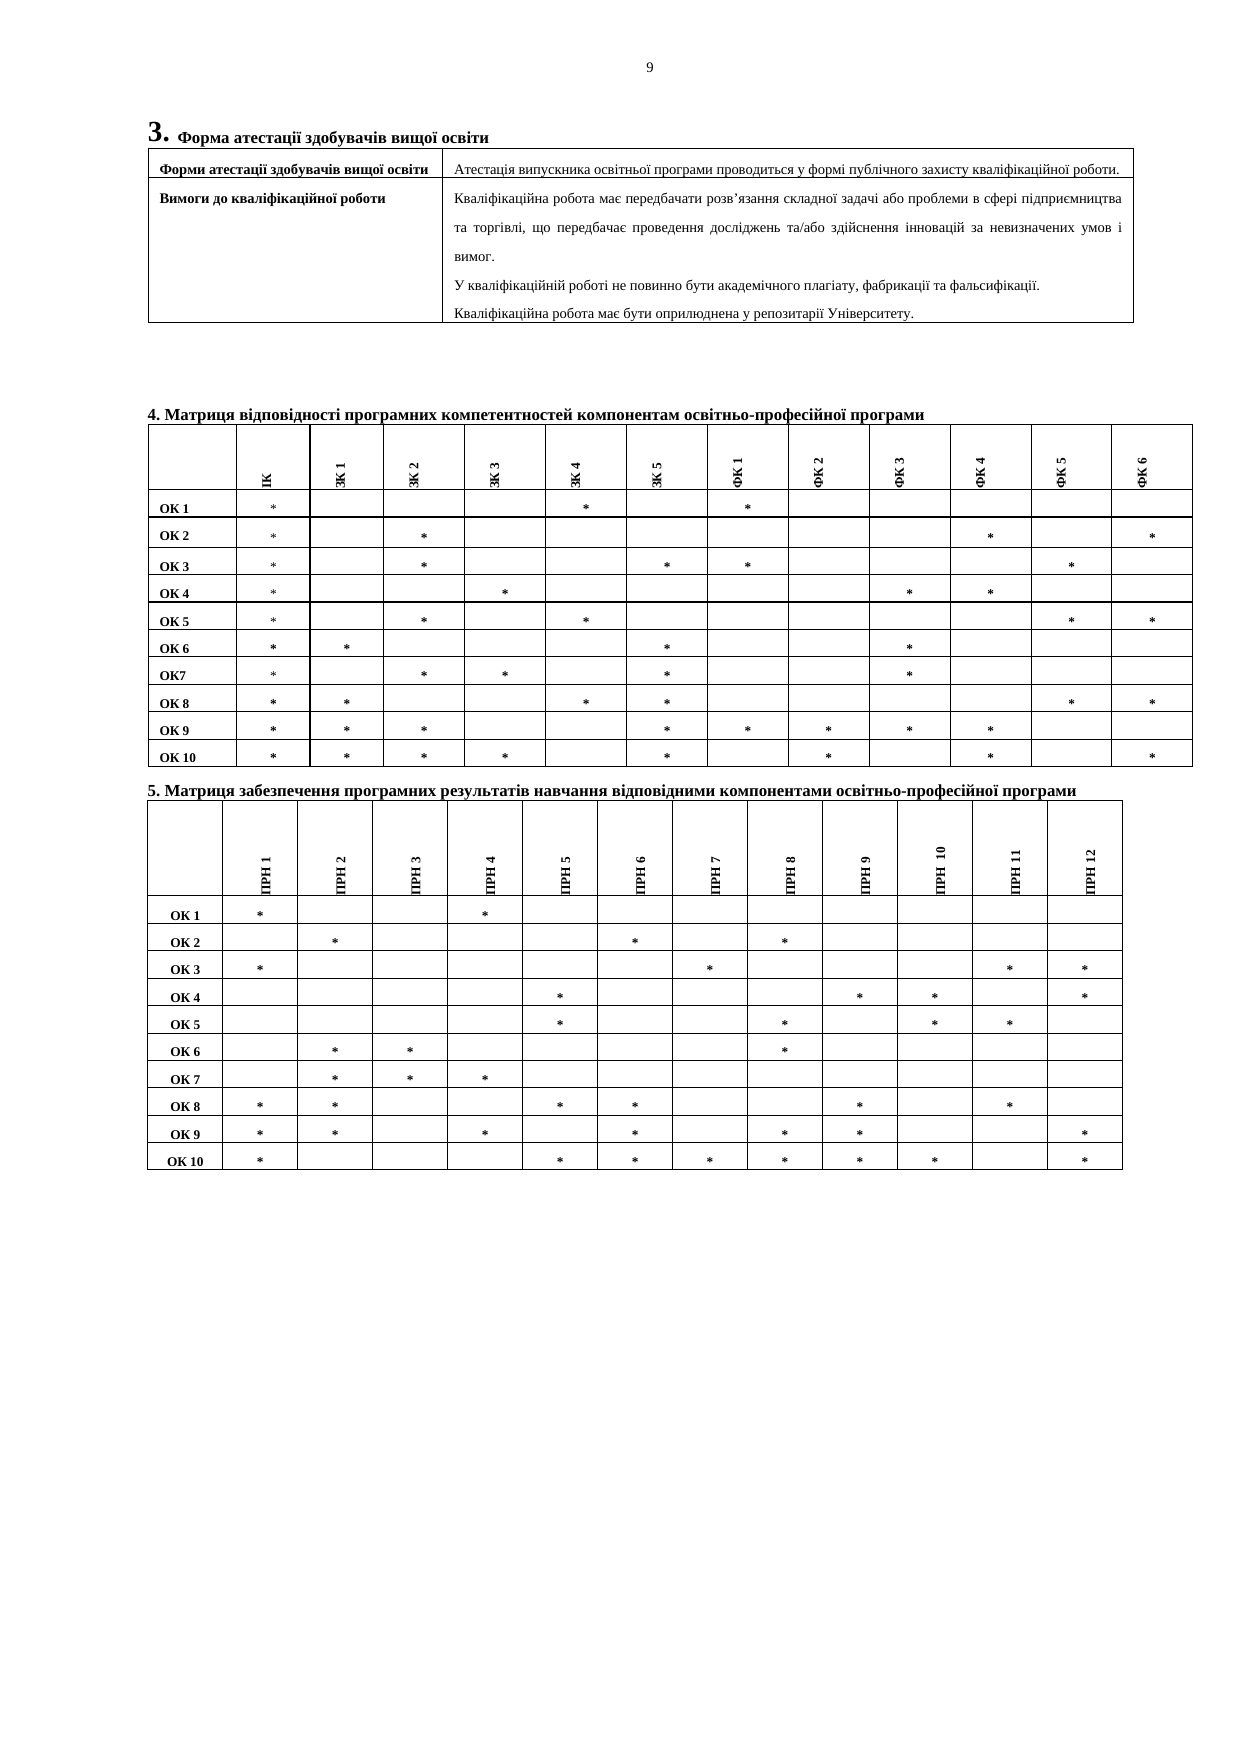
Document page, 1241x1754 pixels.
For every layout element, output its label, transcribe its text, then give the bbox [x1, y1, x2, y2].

table_cell * [708, 712, 788, 738]
table_cell [1048, 1006, 1122, 1032]
table_header ПРН 5 [523, 801, 597, 895]
table_cell [748, 896, 822, 923]
table_cell [448, 1006, 522, 1032]
table_cell * [823, 1088, 897, 1114]
table_cell [789, 518, 869, 547]
table_cell [523, 951, 597, 978]
table_cell * [748, 1034, 822, 1060]
table_cell [546, 630, 626, 656]
table_cell [546, 657, 626, 684]
table_cell [1032, 630, 1111, 656]
table_cell [223, 924, 297, 950]
table_cell ОК7 [149, 657, 236, 684]
table_cell * [448, 1061, 522, 1087]
table_cell [748, 1061, 822, 1087]
table_cell ОК 1 [148, 896, 222, 923]
table_cell [870, 685, 950, 711]
table_header ПРН 11 [973, 801, 1047, 895]
table_header ФК 1 [708, 425, 788, 489]
table_cell [673, 1088, 747, 1114]
table_cell [673, 979, 747, 1005]
table_cell [598, 1061, 672, 1087]
table_cell * [870, 657, 950, 684]
table_cell * [898, 979, 972, 1005]
table_cell [973, 924, 1047, 950]
table_cell * [237, 548, 309, 574]
table_cell * [237, 740, 309, 766]
table_cell [448, 951, 522, 978]
table_cell [598, 1006, 672, 1032]
table_cell * [627, 548, 707, 574]
table_cell * [898, 1143, 972, 1169]
table_cell [898, 951, 972, 978]
table_cell [546, 740, 626, 766]
table_cell * [237, 575, 309, 601]
table_cell Вимоги до кваліфікаційної роботи [149, 178, 442, 322]
table_cell [973, 1143, 1047, 1169]
table_cell [627, 575, 707, 601]
table_cell * [1048, 1116, 1122, 1142]
table_cell * [384, 603, 464, 629]
table_cell [448, 1143, 522, 1169]
table_cell * [673, 951, 747, 978]
table_cell * [1048, 979, 1122, 1005]
table_cell * [789, 740, 869, 766]
table_cell [298, 896, 372, 923]
table_cell [1048, 1034, 1122, 1060]
table_cell * [298, 1034, 372, 1060]
table_header [148, 801, 222, 895]
table_cell [973, 1061, 1047, 1087]
table_cell * [465, 657, 545, 684]
table_cell [870, 518, 950, 547]
table_cell [298, 1006, 372, 1032]
table_cell [789, 630, 869, 656]
table_cell * [708, 490, 788, 516]
table_cell * [223, 951, 297, 978]
table_cell ОК 5 [148, 1006, 222, 1032]
table_cell * [1048, 951, 1122, 978]
table_cell [465, 630, 545, 656]
table_cell ОК 9 [149, 712, 236, 738]
table_cell * [546, 603, 626, 629]
table_cell * [298, 1061, 372, 1087]
table_cell [448, 924, 522, 950]
table_cell [311, 575, 383, 601]
table_cell [1032, 490, 1111, 516]
table_cell * [223, 1143, 297, 1169]
table_cell * [1032, 548, 1111, 574]
table_cell ОК 8 [148, 1088, 222, 1114]
table_cell [1112, 712, 1192, 738]
table_cell [311, 548, 383, 574]
table_cell [1112, 630, 1192, 656]
table_header ЗК 2 [384, 425, 464, 489]
table_cell [1112, 548, 1192, 574]
table_cell [223, 1006, 297, 1032]
table_cell * [748, 1143, 822, 1169]
table_header Атестація випускника освітньої програми проводиться у формі публічного захисту кваліфікаційної роботи. [443, 149, 1133, 177]
table_cell * [298, 1116, 372, 1142]
table_cell [898, 924, 972, 950]
table_cell [1048, 1061, 1122, 1087]
table_cell * [951, 575, 1031, 601]
table_cell * [523, 1088, 597, 1114]
table_cell [951, 685, 1031, 711]
table_cell [627, 603, 707, 629]
table_cell [465, 518, 545, 547]
table_cell [748, 951, 822, 978]
table_cell [708, 657, 788, 684]
table_cell * [311, 712, 383, 738]
table_cell ОК 10 [148, 1143, 222, 1169]
table_cell [673, 924, 747, 950]
table_cell [823, 1006, 897, 1032]
table_cell * [598, 924, 672, 950]
table_cell * [384, 712, 464, 738]
table_header Форми атестації здобувачів вищої освіти [149, 149, 442, 177]
table_cell [708, 630, 788, 656]
table_cell ОК 5 [149, 603, 236, 629]
table_cell [898, 1088, 972, 1114]
table_cell * [627, 740, 707, 766]
table_cell [1032, 740, 1111, 766]
table_cell [748, 1088, 822, 1114]
table_cell * [951, 740, 1031, 766]
table_cell * [951, 518, 1031, 547]
table_cell * [1112, 740, 1192, 766]
table_cell ОК 2 [149, 518, 236, 547]
table_cell * [1112, 518, 1192, 547]
table_header ПРН 3 [373, 801, 447, 895]
table_cell * [748, 1116, 822, 1142]
table_cell * [237, 657, 309, 684]
table_cell [973, 896, 1047, 923]
table_cell [223, 979, 297, 1005]
table_cell [870, 490, 950, 516]
table_cell * [237, 490, 309, 516]
table_cell ОК 6 [149, 630, 236, 656]
table_cell * [373, 1034, 447, 1060]
table_cell [673, 1034, 747, 1060]
table_cell * [1112, 603, 1192, 629]
table_cell [1032, 518, 1111, 547]
table_cell * [870, 575, 950, 601]
table_cell * [627, 712, 707, 738]
table_cell ОК 3 [149, 548, 236, 574]
table_cell ОК 4 [149, 575, 236, 601]
table_header [149, 425, 236, 489]
table_cell [1112, 657, 1192, 684]
table_cell * [1048, 1143, 1122, 1169]
table_cell [384, 685, 464, 711]
table_cell [546, 548, 626, 574]
table_cell [951, 490, 1031, 516]
table_cell [870, 603, 950, 629]
table_cell * [598, 1088, 672, 1114]
text 4. Матриця відповідності програмних компетентностей компонентам освітньо-професійної програми [147, 390, 1108, 424]
table_cell ОК 7 [148, 1061, 222, 1087]
table_cell * [673, 1143, 747, 1169]
table_header ПРН 10 [898, 801, 972, 895]
table_cell [708, 603, 788, 629]
table_header ФК 4 [951, 425, 1031, 489]
table_cell [898, 1116, 972, 1142]
table_header ІК [237, 425, 309, 489]
table_cell [789, 575, 869, 601]
table_cell [373, 951, 447, 978]
table_cell [673, 1116, 747, 1142]
table_cell * [311, 685, 383, 711]
table_cell [823, 924, 897, 950]
table_cell [373, 1143, 447, 1169]
table_cell * [598, 1116, 672, 1142]
table_cell [973, 1034, 1047, 1060]
table_cell [1032, 575, 1111, 601]
table_cell * [973, 1006, 1047, 1032]
table_cell [373, 896, 447, 923]
table_cell ОК 2 [148, 924, 222, 950]
table_cell [546, 712, 626, 738]
table_cell * [448, 896, 522, 923]
table_cell [708, 685, 788, 711]
table_cell [627, 518, 707, 547]
table_header ФК 5 [1032, 425, 1111, 489]
table_cell [789, 490, 869, 516]
table_cell ОК 1 [149, 490, 236, 516]
table_cell [523, 1061, 597, 1087]
table_header ЗК 4 [546, 425, 626, 489]
table_cell [823, 951, 897, 978]
table_cell [298, 1143, 372, 1169]
table_cell * [973, 951, 1047, 978]
table_cell * [546, 490, 626, 516]
table_cell [373, 1006, 447, 1032]
table_cell [298, 951, 372, 978]
table_header ПРН 6 [598, 801, 672, 895]
table_cell ОК 10 [149, 740, 236, 766]
table_cell * [523, 1006, 597, 1032]
table_cell * [598, 1143, 672, 1169]
table_cell [598, 951, 672, 978]
table_cell [789, 685, 869, 711]
table_cell [708, 518, 788, 547]
table_cell [384, 630, 464, 656]
table_cell [223, 1034, 297, 1060]
table_cell [311, 490, 383, 516]
table_header ЗК 3 [465, 425, 545, 489]
table_header ФК 3 [870, 425, 950, 489]
table_cell * [627, 685, 707, 711]
table_cell * [223, 1088, 297, 1114]
table_cell * [823, 1116, 897, 1142]
table_cell * [870, 630, 950, 656]
table_cell [789, 657, 869, 684]
table_header ПРН 8 [748, 801, 822, 895]
list Форма атестації здобувачів вищої освіти [148, 114, 1152, 147]
table_cell * [384, 740, 464, 766]
table_header ПРН 9 [823, 801, 897, 895]
table_cell ОК 6 [148, 1034, 222, 1060]
table_cell [465, 490, 545, 516]
table_cell * [298, 1088, 372, 1114]
table_cell [973, 1116, 1047, 1142]
table_cell [523, 1116, 597, 1142]
table_cell [448, 1088, 522, 1114]
table_header ПРН 4 [448, 801, 522, 895]
table_cell * [546, 685, 626, 711]
table_cell [546, 518, 626, 547]
table_cell * [311, 630, 383, 656]
table_header ПРН 7 [673, 801, 747, 895]
table_cell * [973, 1088, 1047, 1114]
table_cell * [789, 712, 869, 738]
table_cell [1032, 657, 1111, 684]
table_cell * [223, 896, 297, 923]
table_cell * [465, 740, 545, 766]
table_cell * [951, 712, 1031, 738]
table_cell [708, 740, 788, 766]
table_cell * [298, 924, 372, 950]
table_cell [523, 896, 597, 923]
table_cell [448, 1034, 522, 1060]
table_cell [523, 924, 597, 950]
table_cell * [523, 979, 597, 1005]
table_cell [898, 1061, 972, 1087]
table_cell * [627, 630, 707, 656]
table_cell [598, 979, 672, 1005]
table_cell [1112, 490, 1192, 516]
table_cell [823, 896, 897, 923]
table_cell [384, 490, 464, 516]
table_cell [951, 657, 1031, 684]
table_cell [951, 603, 1031, 629]
table_header ЗК 1 [311, 425, 383, 489]
table_cell ОК 8 [149, 685, 236, 711]
table_cell [598, 1034, 672, 1060]
table_cell [898, 1034, 972, 1060]
table_cell * [384, 657, 464, 684]
table_cell [823, 1061, 897, 1087]
table_cell * [870, 712, 950, 738]
table_header ПРН 12 [1048, 801, 1122, 895]
table_cell [523, 1034, 597, 1060]
table_cell * [1032, 685, 1111, 711]
table_cell * [1112, 685, 1192, 711]
table_cell * [465, 575, 545, 601]
table_cell [373, 1088, 447, 1114]
table_cell [1112, 575, 1192, 601]
table_cell * [898, 1006, 972, 1032]
table_cell [598, 896, 672, 923]
table_cell [951, 630, 1031, 656]
table_cell * [237, 630, 309, 656]
table_cell * [384, 518, 464, 547]
table_cell [870, 740, 950, 766]
table_cell [1048, 924, 1122, 950]
table_header ПРН 2 [298, 801, 372, 895]
table_cell [1032, 712, 1111, 738]
table_cell * [1032, 603, 1111, 629]
table_cell [1048, 1088, 1122, 1114]
table_cell [546, 575, 626, 601]
table_cell * [627, 657, 707, 684]
table_cell * [823, 979, 897, 1005]
table_cell ОК 3 [148, 951, 222, 978]
table_cell * [748, 924, 822, 950]
table_cell * [237, 603, 309, 629]
table_cell * [311, 740, 383, 766]
table_cell [627, 490, 707, 516]
table_cell * [384, 548, 464, 574]
table_cell * [708, 548, 788, 574]
table_cell [673, 896, 747, 923]
table_cell [448, 979, 522, 1005]
table_cell [823, 1034, 897, 1060]
table_cell ОК 9 [148, 1116, 222, 1142]
table_cell * [237, 685, 309, 711]
table_cell * [373, 1061, 447, 1087]
table_cell * [237, 518, 309, 547]
text 5. Матриця забезпечення програмних результатів навчання відповідними компонентами освітньо-професійної програми [147, 767, 1108, 800]
table_cell [373, 1116, 447, 1142]
table_header ФК 6 [1112, 425, 1192, 489]
table_cell * [448, 1116, 522, 1142]
table_cell [384, 575, 464, 601]
table_cell [673, 1006, 747, 1032]
table_cell * [223, 1116, 297, 1142]
table_cell [673, 1061, 747, 1087]
table_cell * [237, 712, 309, 738]
table_cell [373, 979, 447, 1005]
table_cell * [823, 1143, 897, 1169]
table_cell [465, 548, 545, 574]
table_cell [708, 575, 788, 601]
table_cell [465, 685, 545, 711]
table_cell [789, 548, 869, 574]
table_cell [311, 657, 383, 684]
table_cell * [523, 1143, 597, 1169]
table_header ФК 2 [789, 425, 869, 489]
table_cell Кваліфікаційна робота має передбачати розв’язання складної задачі або проблеми в сфері підприємництва та торгівлі, що передбачає проведення досліджень та/або здійснення інновацій за невизначених умов і вимог. У кваліфікаційній роботі не повинно бути академічного плагіату, фабрикації та фальсифікації. Кваліфікаційна робота має бути оприлюднена у репозитарії Університету. [443, 178, 1133, 322]
table_cell [465, 712, 545, 738]
table_cell ОК 4 [148, 979, 222, 1005]
table_cell [373, 924, 447, 950]
table_cell [311, 518, 383, 547]
table_cell [223, 1061, 297, 1087]
table_cell [951, 548, 1031, 574]
table_header ПРН 1 [223, 801, 297, 895]
table_cell [870, 548, 950, 574]
table_cell [748, 979, 822, 1005]
table_cell [298, 979, 372, 1005]
table_cell [789, 603, 869, 629]
table_cell [311, 603, 383, 629]
table_cell [465, 603, 545, 629]
table_cell [898, 896, 972, 923]
table_cell [973, 979, 1047, 1005]
table_cell [1048, 896, 1122, 923]
table_cell * [748, 1006, 822, 1032]
table_header ЗК 5 [627, 425, 707, 489]
